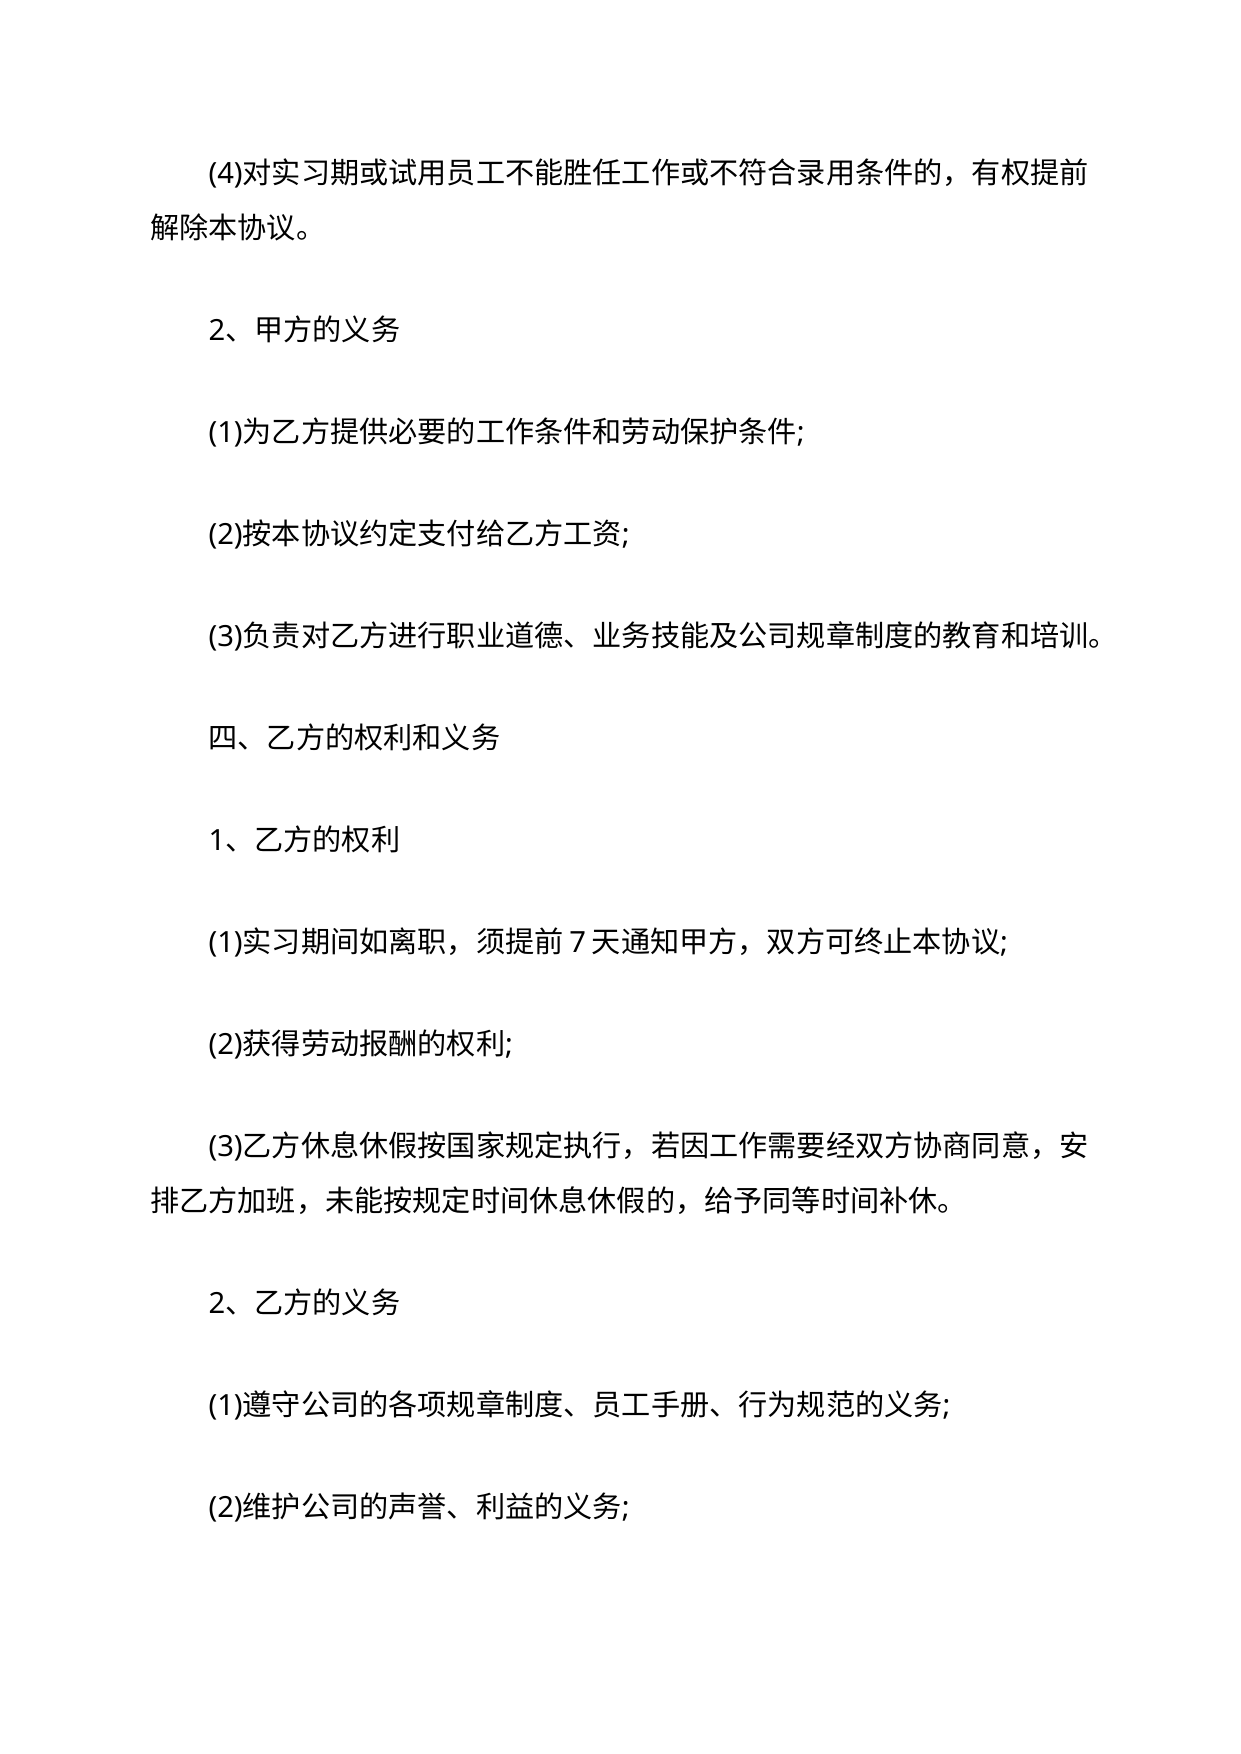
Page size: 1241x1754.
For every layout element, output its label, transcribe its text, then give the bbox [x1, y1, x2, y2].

text (2)获得劳动报酬的权利; [150, 1020, 1090, 1063]
text 1、乙方的权利 [150, 816, 1090, 859]
text (4)对实习期或试用员工不能胜任工作或不符合录用条件的，有权提前解除本协议。 [150, 150, 1090, 247]
text (2)按本协议约定支付给乙方工资; [150, 511, 1090, 553]
text (3)负责对乙方进行职业道德、业务技能及公司规章制度的教育和培训。 [150, 613, 1090, 655]
text 2、乙方的义务 [150, 1279, 1090, 1322]
text (1)为乙方提供必要的工作条件和劳动保护条件; [150, 409, 1090, 451]
text 四、乙方的权利和义务 [150, 715, 1090, 757]
text (2)维护公司的声誉、利益的义务; [150, 1483, 1090, 1526]
text (1)遵守公司的各项规章制度、员工手册、行为规范的义务; [150, 1381, 1090, 1423]
text 2、甲方的义务 [150, 307, 1090, 349]
text (3)乙方休息休假按国家规定执行，若因工作需要经双方协商同意，安排乙方加班，未能按规定时间休息休假的，给予同等时间补休。 [150, 1122, 1090, 1220]
text (1)实习期间如离职，须提前7天通知甲方，双方可终止本协议; [150, 918, 1090, 961]
